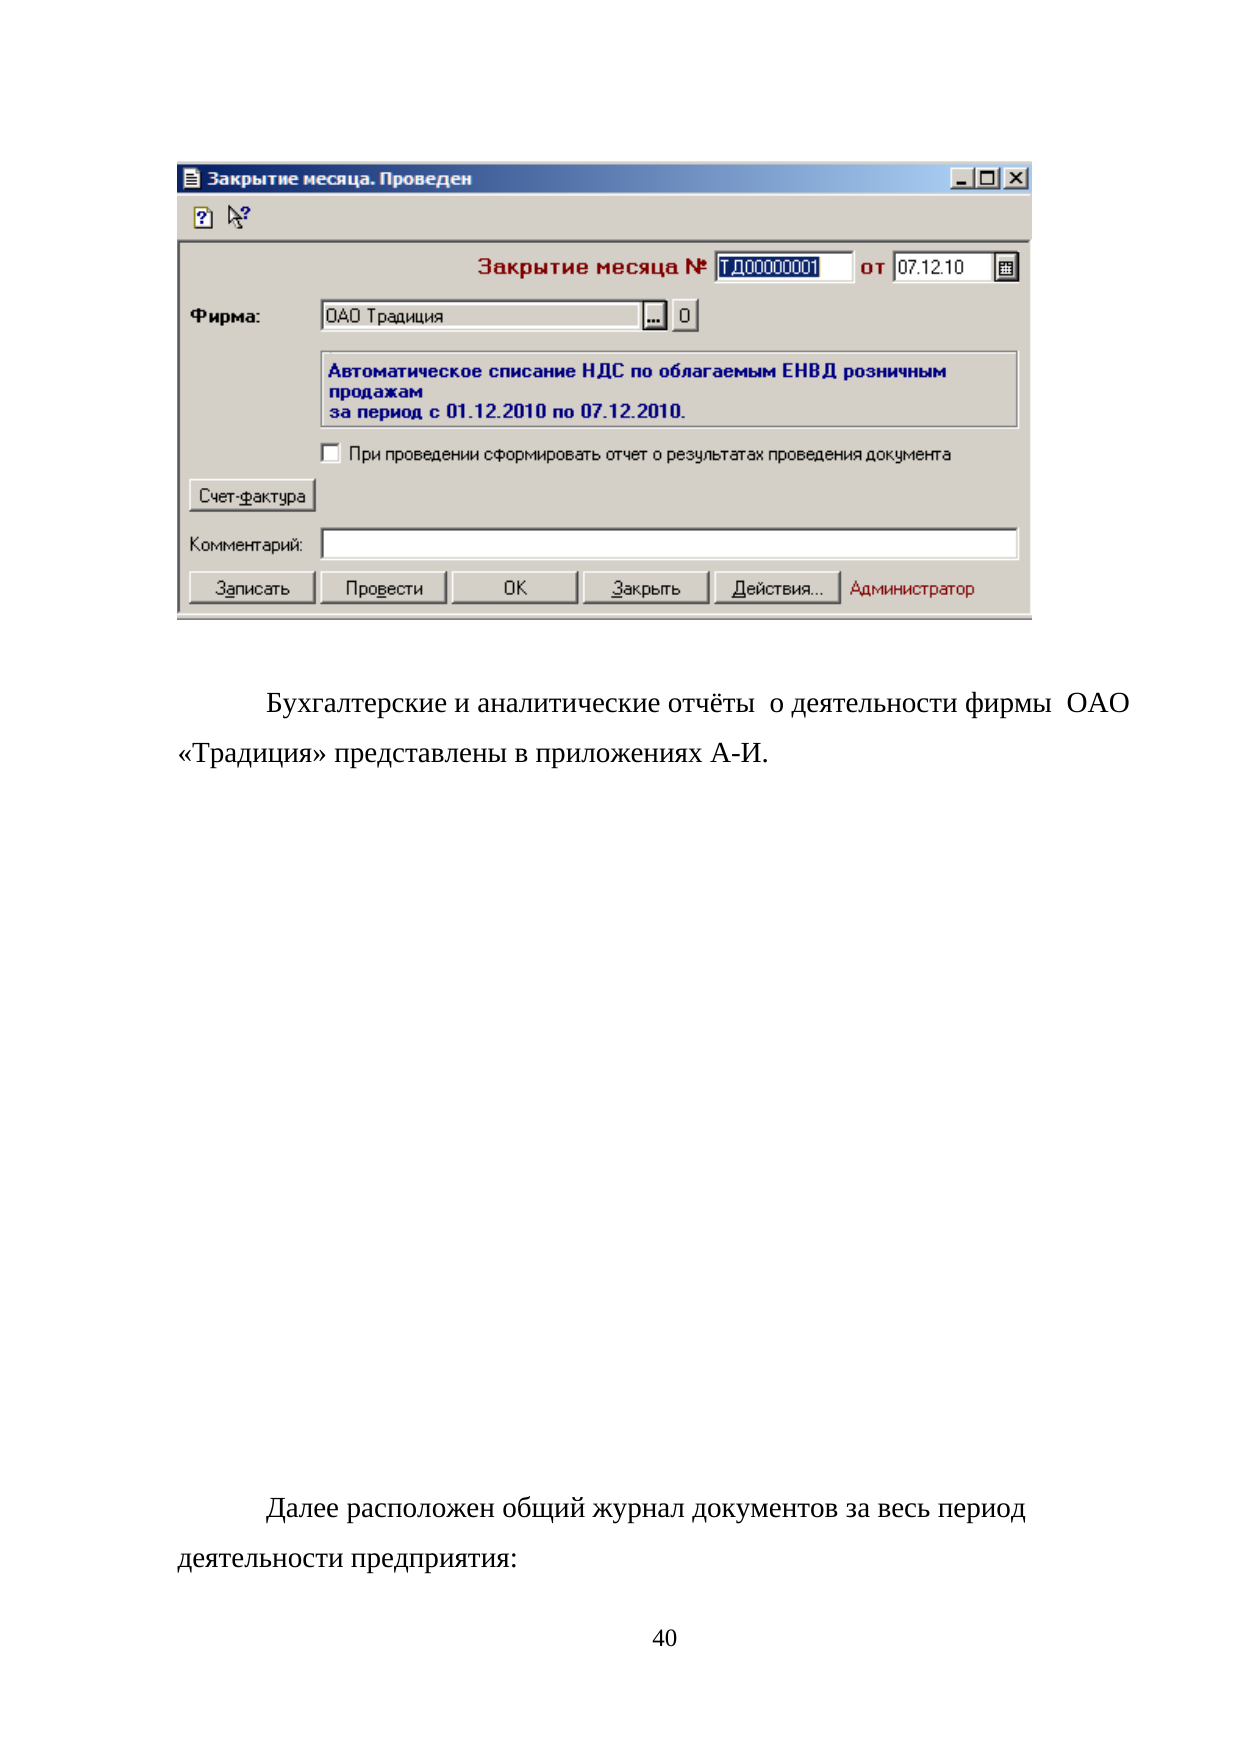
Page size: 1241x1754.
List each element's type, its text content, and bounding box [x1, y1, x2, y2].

text Далее расположен общий журнал документов за весь период деятельности предприятия: [177, 1490, 1152, 1574]
picture [177, 160, 1032, 620]
text Бухгалтерские и аналитические отчёты о деятельности фирмы ОАО «Традиция» представлены в приложениях А-И. [177, 685, 1152, 769]
